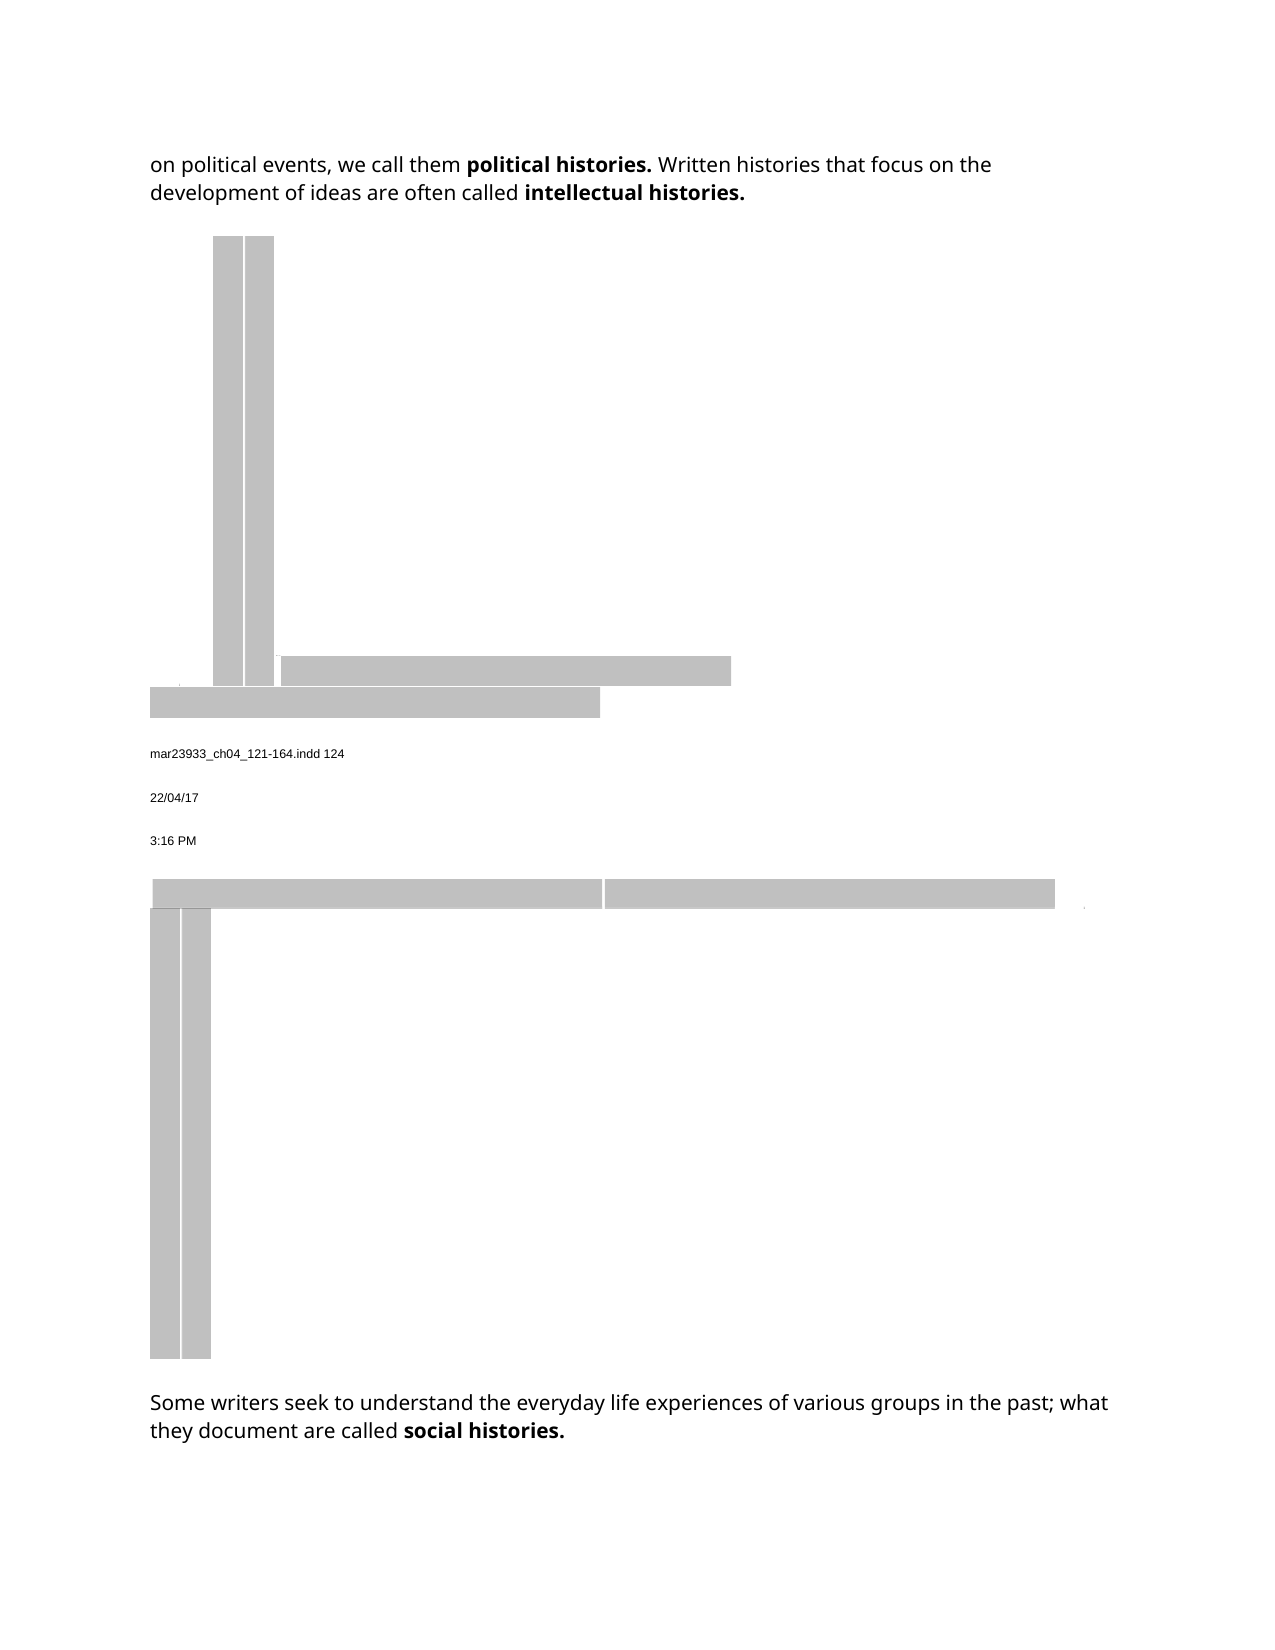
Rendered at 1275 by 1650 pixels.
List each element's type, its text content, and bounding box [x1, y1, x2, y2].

text Some writers seek to understand the everyday life experiences of various groups in the past; what they document are called social histories. [150, 1388, 1125, 1445]
picture [150, 877, 1118, 1359]
text 22/04/17 [150, 790, 1125, 805]
picture [150, 236, 732, 718]
text mar23933_ch04_121-164.indd 124 [150, 747, 1125, 761]
text 3:16 PM [150, 834, 1125, 848]
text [150, 150, 1125, 207]
